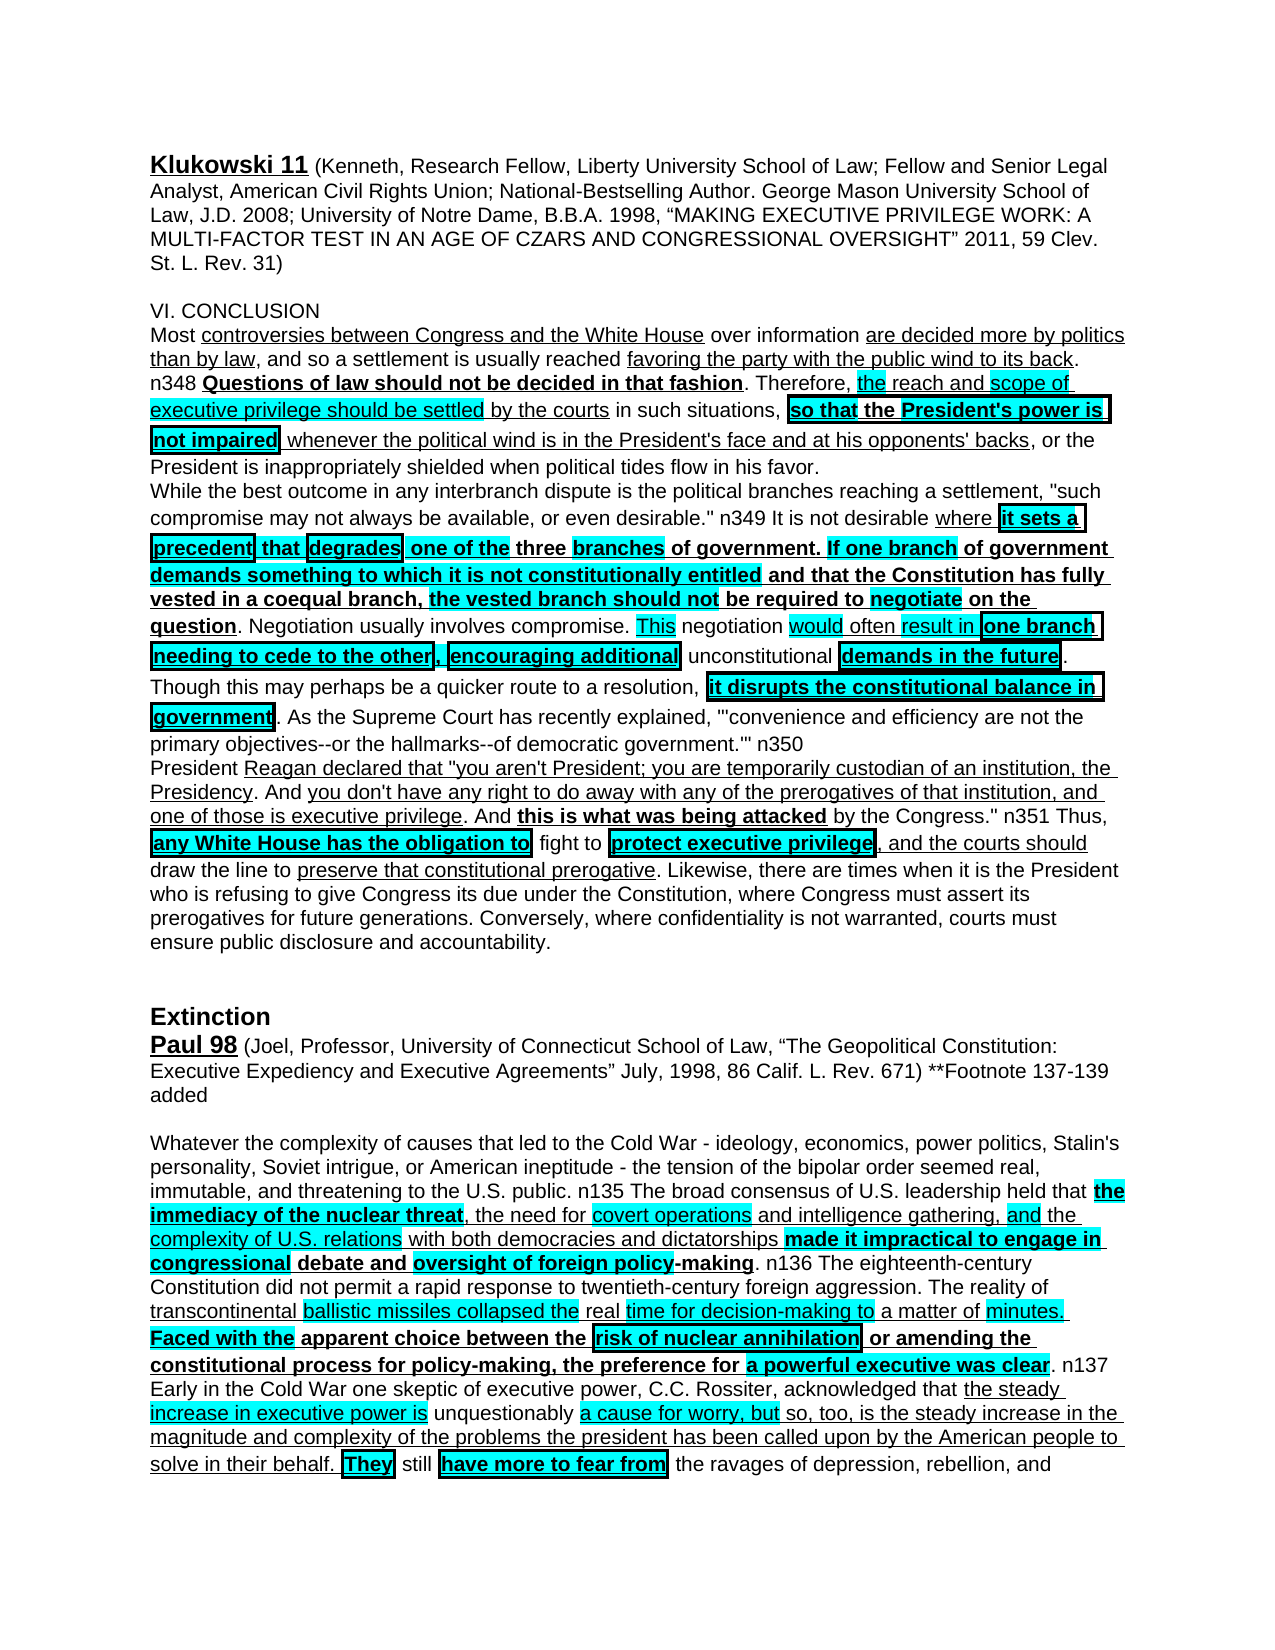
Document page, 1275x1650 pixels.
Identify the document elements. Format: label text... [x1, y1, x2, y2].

text VI. CONCLUSION [150, 298, 1125, 322]
text Most controversies between Congress and the White House over information are decided more by politics than by law, and so a settlement is usually reached favoring the party with the public wind to its back. n348 Questions of law should not be decided in that fashion. Therefore, the reach and scope of executive privilege should be settled by the courts in such situations, so that the President's power is not impaired whenever the political wind is in the President's face and at his opponents' backs, or the President is inappropriately shielded when political tides flow in his favor. [150, 322, 1125, 479]
text Extinction [150, 1002, 1125, 1030]
text While the best outcome in any interbranch dispute is the political branches reaching a settlement, "such compromise may not always be available, or even desirable." n349 It is not desirable where it sets a precedent that degrades one of the three branches of government. If one branch of government demands something to which it is not constitutionally entitled and that the Constitution has fully vested in a coequal branch, the vested branch should not be required to negotiate on the question. Negotiation usually involves compromise. This negotiation would often result in one branch needing to cede to the other, encouraging additional unconstitutional demands in the future. Though this may perhaps be a quicker route to a resolution, it disrupts the constitutional balance in government. As the Supreme Court has recently explained, "'convenience and efficiency are not the primary objectives--or the hallmarks--of democratic government.'" n350 [150, 479, 1125, 756]
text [150, 1131, 1125, 1446]
text Klukowski 11 (Kenneth, Research Fellow, Liberty University School of Law; Fellow and Senior Legal Analyst, American Civil Rights Union; National-Bestselling Author. George Mason University School of Law, J.D. 2008; University of Notre Dame, B.B.A. 1998, “MAKING EXECUTIVE PRIVILEGE WORK: A MULTI-FACTOR TEST IN AN AGE OF CZARS AND CONGRESSIONAL OVERSIGHT” 2011, 59 Clev. St. L. Rev. 31) [150, 150, 1125, 274]
text Paul 98 (Joel, Professor, University of Connecticut School of Law, “The Geopolitical Constitution: Executive Expediency and Executive Agreements” July, 1998, 86 Calif. L. Rev. 671) **Footnote 137-139 added [150, 1030, 1125, 1107]
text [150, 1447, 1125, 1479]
text President Reagan declared that "you aren't President; you are temporarily custodian of an institution, the Presidency. And you don't have any right to do away with any of the prerogatives of that institution, and one of those is executive privilege. And this is what was being attacked by the Congress." n351 Thus, any White House has the obligation to fight to protect executive privilege, and the courts should draw the line to preserve that constitutional prerogative. Likewise, there are times when it is the President who is refusing to give Congress its due under the Constitution, where Congress must assert its prerogatives for future generations. Conversely, where confidentiality is not warranted, courts must ensure public disclosure and accountability. [150, 756, 1125, 954]
